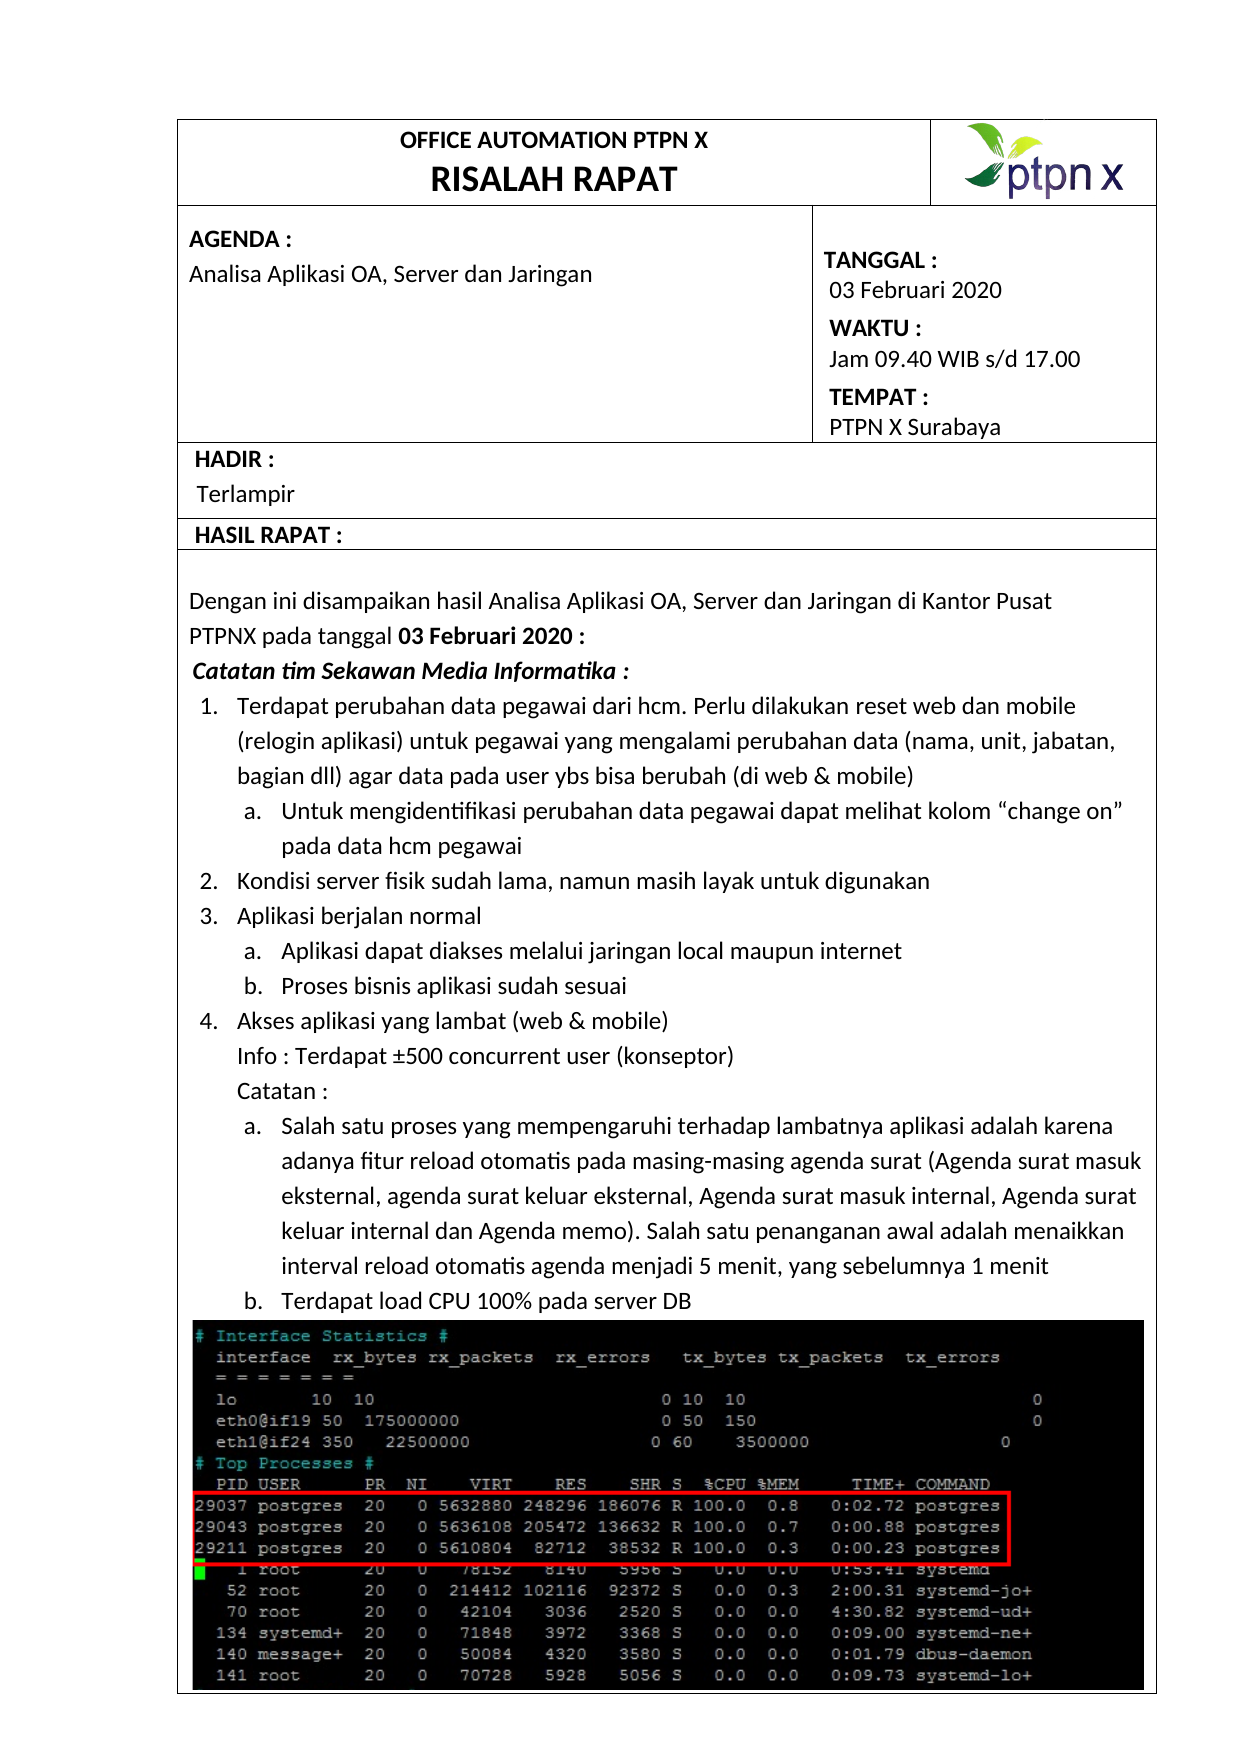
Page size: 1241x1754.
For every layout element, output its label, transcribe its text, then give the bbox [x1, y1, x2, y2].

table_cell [178, 550, 1156, 1693]
table_cell HADIR : Terlampir [178, 443, 1156, 518]
table_header OFFICE AUTOMATION PTPN X RISALAH RAPAT [178, 120, 930, 204]
table_cell TANGGAL : 03 Februari 2020 WAKTU : Jam 09.40 WIB s/d 17.00 TEMPAT : PTPN X Surabaya [813, 206, 1156, 442]
table_header [931, 120, 962, 204]
table_cell AGENDA : Analisa Aplikasi OA, Server dan Jaringan [178, 206, 812, 442]
table_cell HASIL RAPAT : [178, 519, 1156, 549]
table_header [1125, 120, 1156, 204]
picture [192, 1320, 1144, 1690]
picture [962, 119, 1125, 205]
